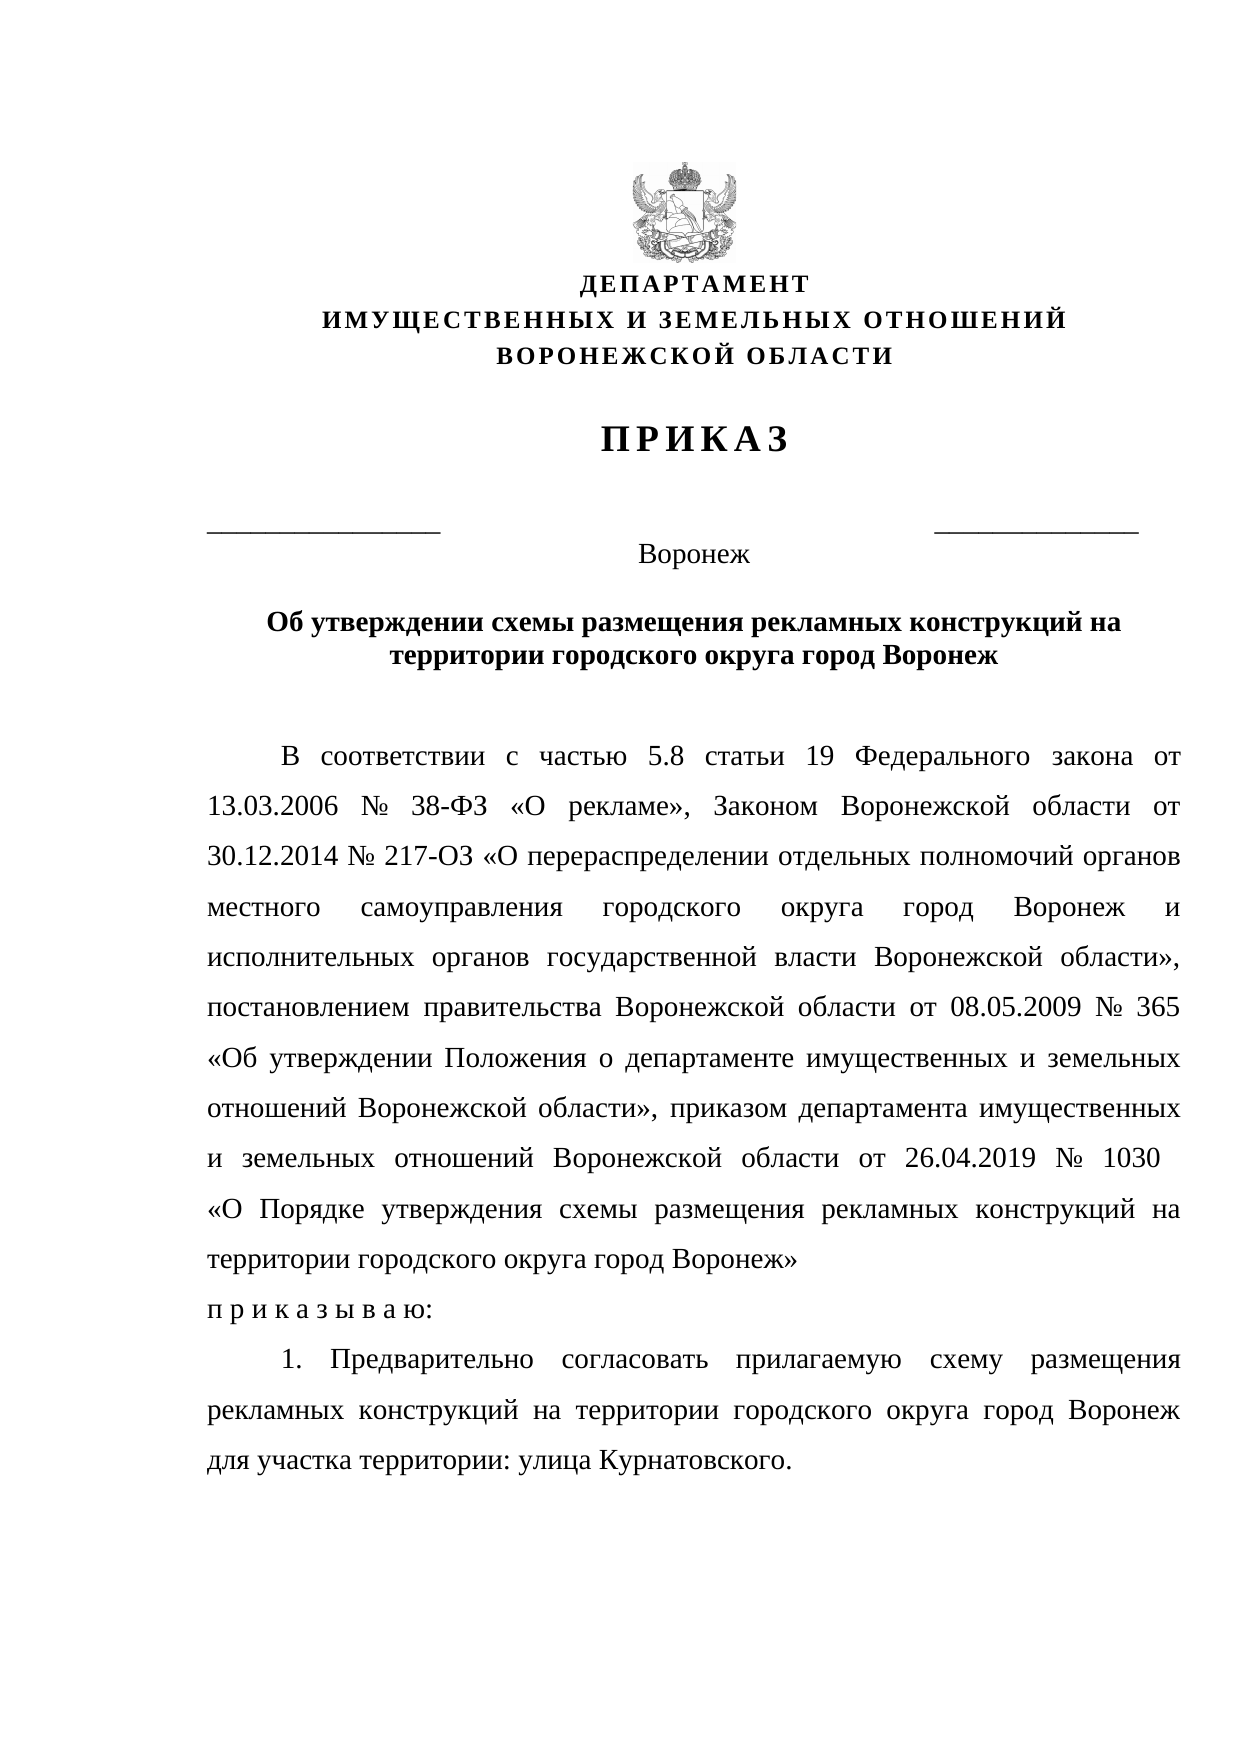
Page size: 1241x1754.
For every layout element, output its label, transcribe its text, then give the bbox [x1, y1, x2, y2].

text 1. Предварительно согласовать прилагаемую схему размещения рекламных конструкций на территории городского округа город Воронеж для участка территории: улица Курнатовского. [207, 1342, 1181, 1476]
text ________________ ______________ [207, 503, 1181, 537]
title Об утверждении схемы размещения рекламных конструкций на территории городского округа город Воронеж [207, 604, 1181, 671]
subtitle ДЕПАРТАМЕНТ [207, 160, 1181, 298]
text ПРИКАЗ [207, 417, 1181, 460]
text п р и к а з ы в а ю: [207, 1291, 1181, 1325]
text Воронеж [207, 537, 1181, 570]
subtitle ВОРОНЕЖСКОЙ ОБЛАСТИ [207, 346, 1181, 369]
subtitle ИМУЩЕСТВЕННЫХ И ЗЕМЕЛЬНЫХ ОТНОШЕНИЙ [207, 310, 1181, 333]
text В соответствии с частью 5.8 статьи 19 Федерального закона от 13.03.2006 № 38-ФЗ «О рекламе», Законом Воронежской области от 30.12.2014 № 217-ОЗ «О перераспределении отдельных полномочий органов местного самоуправления городского округа город Воронеж и исполнительных органов государственной власти Воронежской области», постановлением правительства Воронежской области от 08.05.2009 № 365 «Об утверждении Положения о департаменте имущественных и земельных отношений Воронежской области», приказом департамента имущественных и земельных отношений Воронежской области от 26.04.2019 № 1030 «О Порядке утверждения схемы размещения рекламных конструкций на территории городского округа город Воронеж» [207, 738, 1181, 1274]
